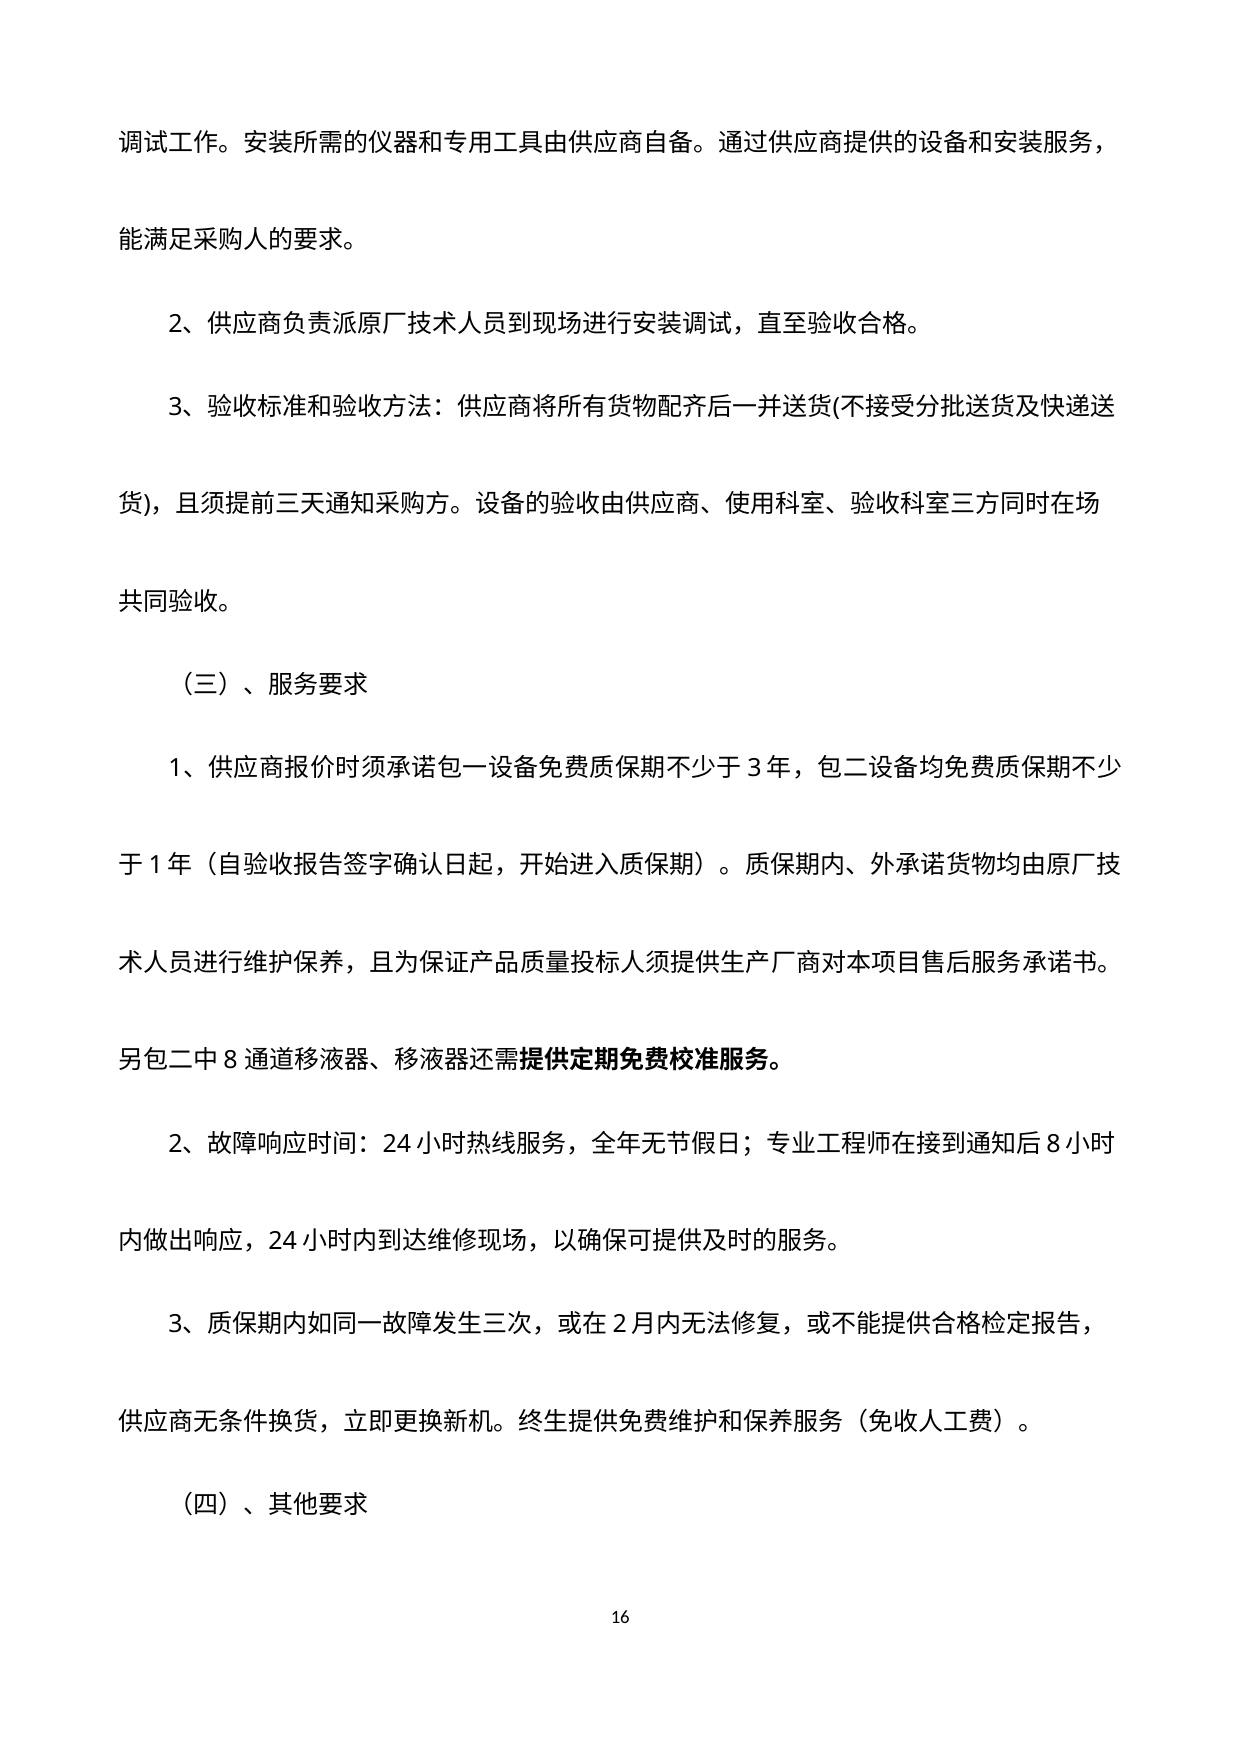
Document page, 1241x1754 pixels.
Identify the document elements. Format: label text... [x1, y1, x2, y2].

text （三）、服务要求 [118, 650, 1122, 715]
text 2、故障响应时间：24小时热线服务，全年无节假日；专业工程师在接到通知后8小时内做出响应，24小时内到达维修现场，以确保可提供及时的服务。 [118, 1109, 1122, 1271]
text 2、供应商负责派原厂技术人员到现场进行安装调试，直至验收合格。 [118, 289, 1122, 354]
text 3、质保期内如同一故障发生三次，或在2月内无法修复，或不能提供合格检定报告，供应商无条件换货，立即更换新机。终生提供免费维护和保养服务（免收人工费）。 [118, 1289, 1122, 1452]
list 1、供应商报价时须承诺包一设备免费质保期不少于3年，包二设备均免费质保期不少于1年（自验收报告签字确认日起，开始进入质保期）。质保期内、外承诺货物均由原厂技术人员进行维护保养，且为保证产品质量投标人须提供生产厂商对本项目售后服务承诺书。另包二中8 通道移液器、移液器还需提供定期免费校准服务。 [118, 733, 1122, 1091]
text 3、验收标准和验收方法：供应商将所有货物配齐后一并送货(不接受分批送货及快递送货)，且须提前三天通知采购方。设备的验收由供应商、使用科室、验收科室三方同时在场共同验收。 [118, 372, 1122, 632]
text （四）、其他要求 [118, 1470, 1122, 1535]
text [118, 108, 1122, 271]
